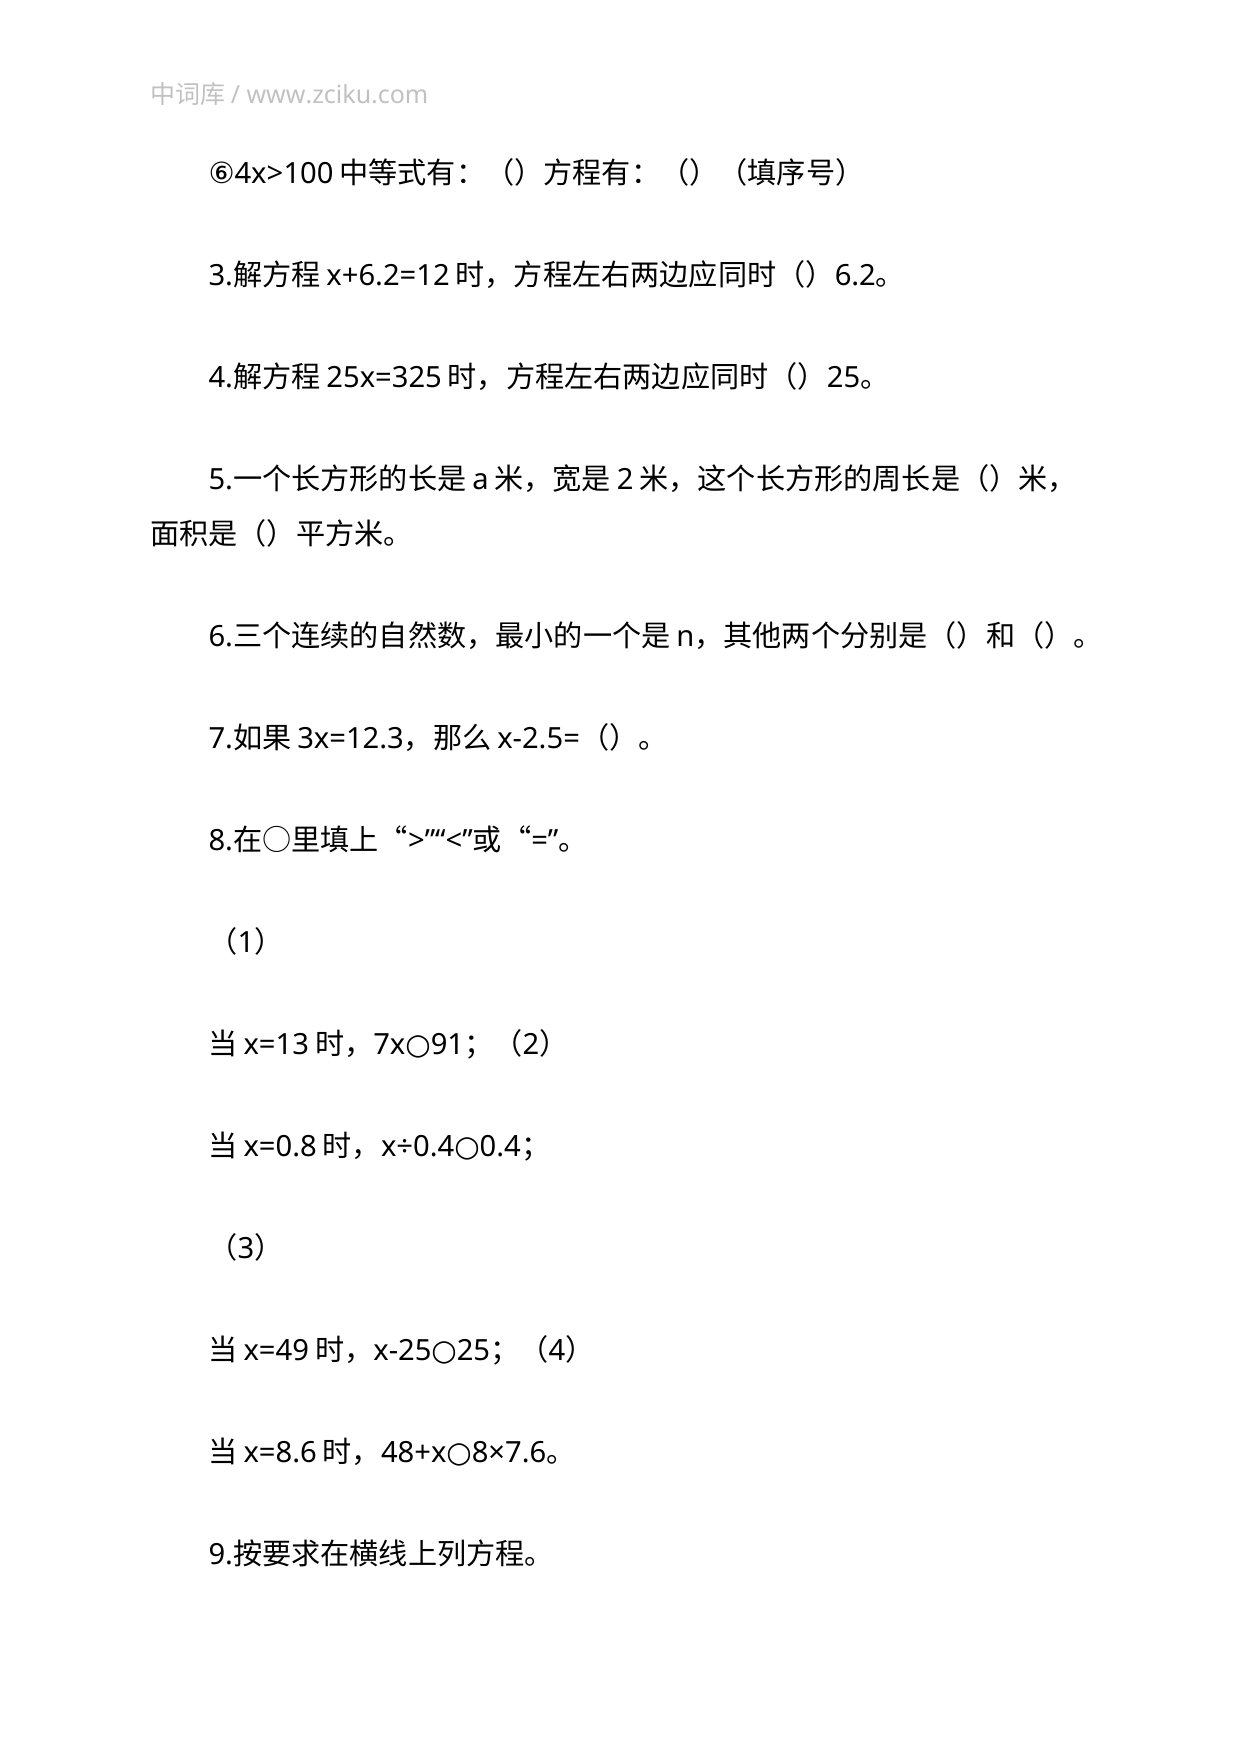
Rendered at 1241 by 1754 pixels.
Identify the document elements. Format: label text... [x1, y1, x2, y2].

text （3） [150, 1224, 1090, 1267]
text 4.解方程25x=325时，方程左右两边应同时（）25。 [150, 354, 1090, 396]
text 8.在○里填上“>”“<”或“=”。 [150, 817, 1090, 859]
text 6.三个连续的自然数，最小的一个是n，其他两个分别是（）和（）。 [150, 613, 1090, 655]
text 7.如果3x=12.3，那么x-2.5=（）。 [150, 715, 1090, 757]
text 当x=49时，x-25○25；（4） [150, 1327, 1090, 1369]
text 当x=13时，7x○91；（2） [150, 1021, 1090, 1063]
text （1） [150, 919, 1090, 961]
text 当x=0.8时，x÷0.4○0.4； [150, 1123, 1090, 1165]
text 3.解方程x+6.2=12时，方程左右两边应同时（）6.2。 [150, 252, 1090, 294]
text ⑥4x>100中等式有：（）方程有：（）（填序号） [150, 150, 1090, 192]
text 当x=8.6时，48+x○8×7.6。 [150, 1428, 1090, 1471]
text 5.一个长方形的长是a米，宽是2米，这个长方形的周长是（）米，面积是（）平方米。 [150, 456, 1090, 553]
text 9.按要求在横线上列方程。 [150, 1531, 1090, 1573]
